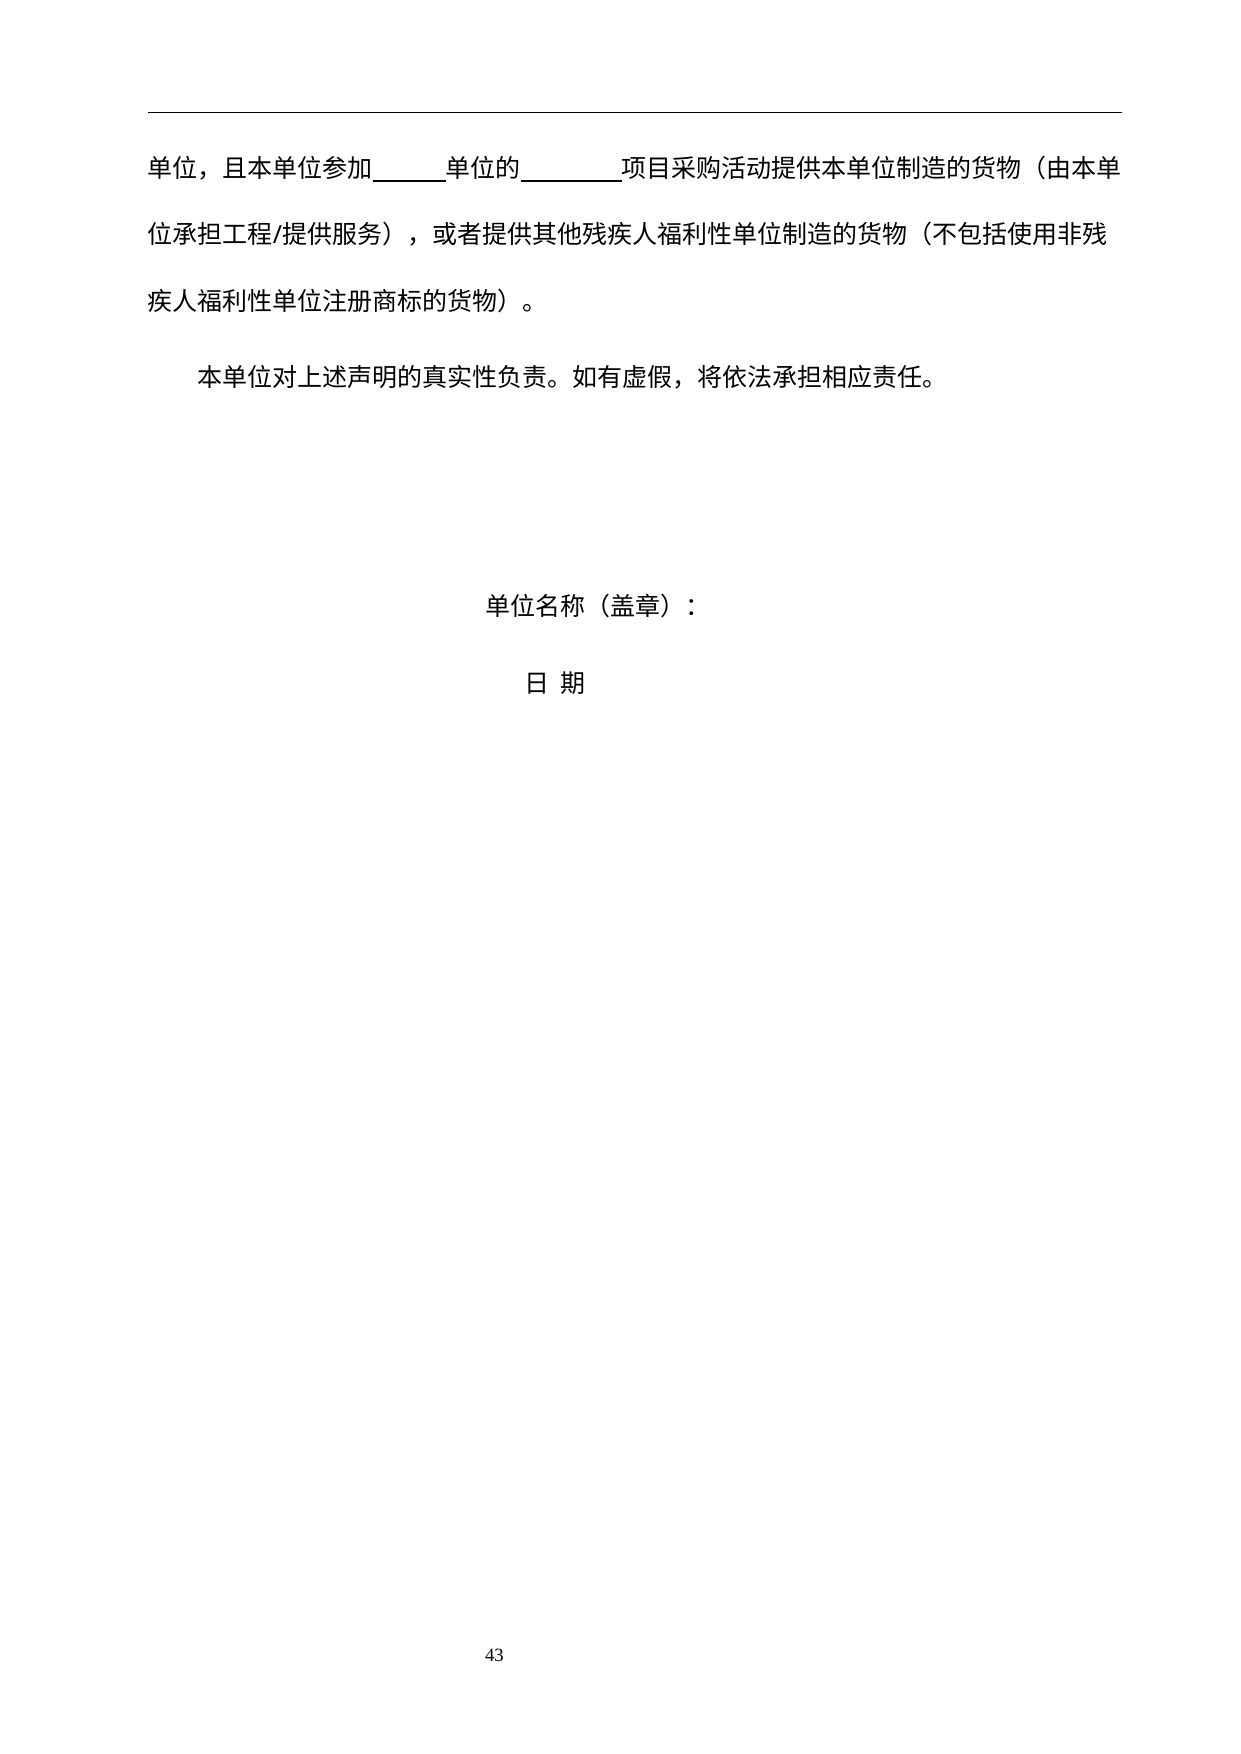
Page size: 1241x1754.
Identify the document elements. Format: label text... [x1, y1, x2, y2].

text 单位名称（盖章）： [148, 572, 1122, 638]
text 日 期 [148, 648, 1122, 714]
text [148, 134, 1122, 332]
text 本单位对上述声明的真实性负责。如有虚假，将依法承担相应责任。 [148, 342, 1122, 408]
